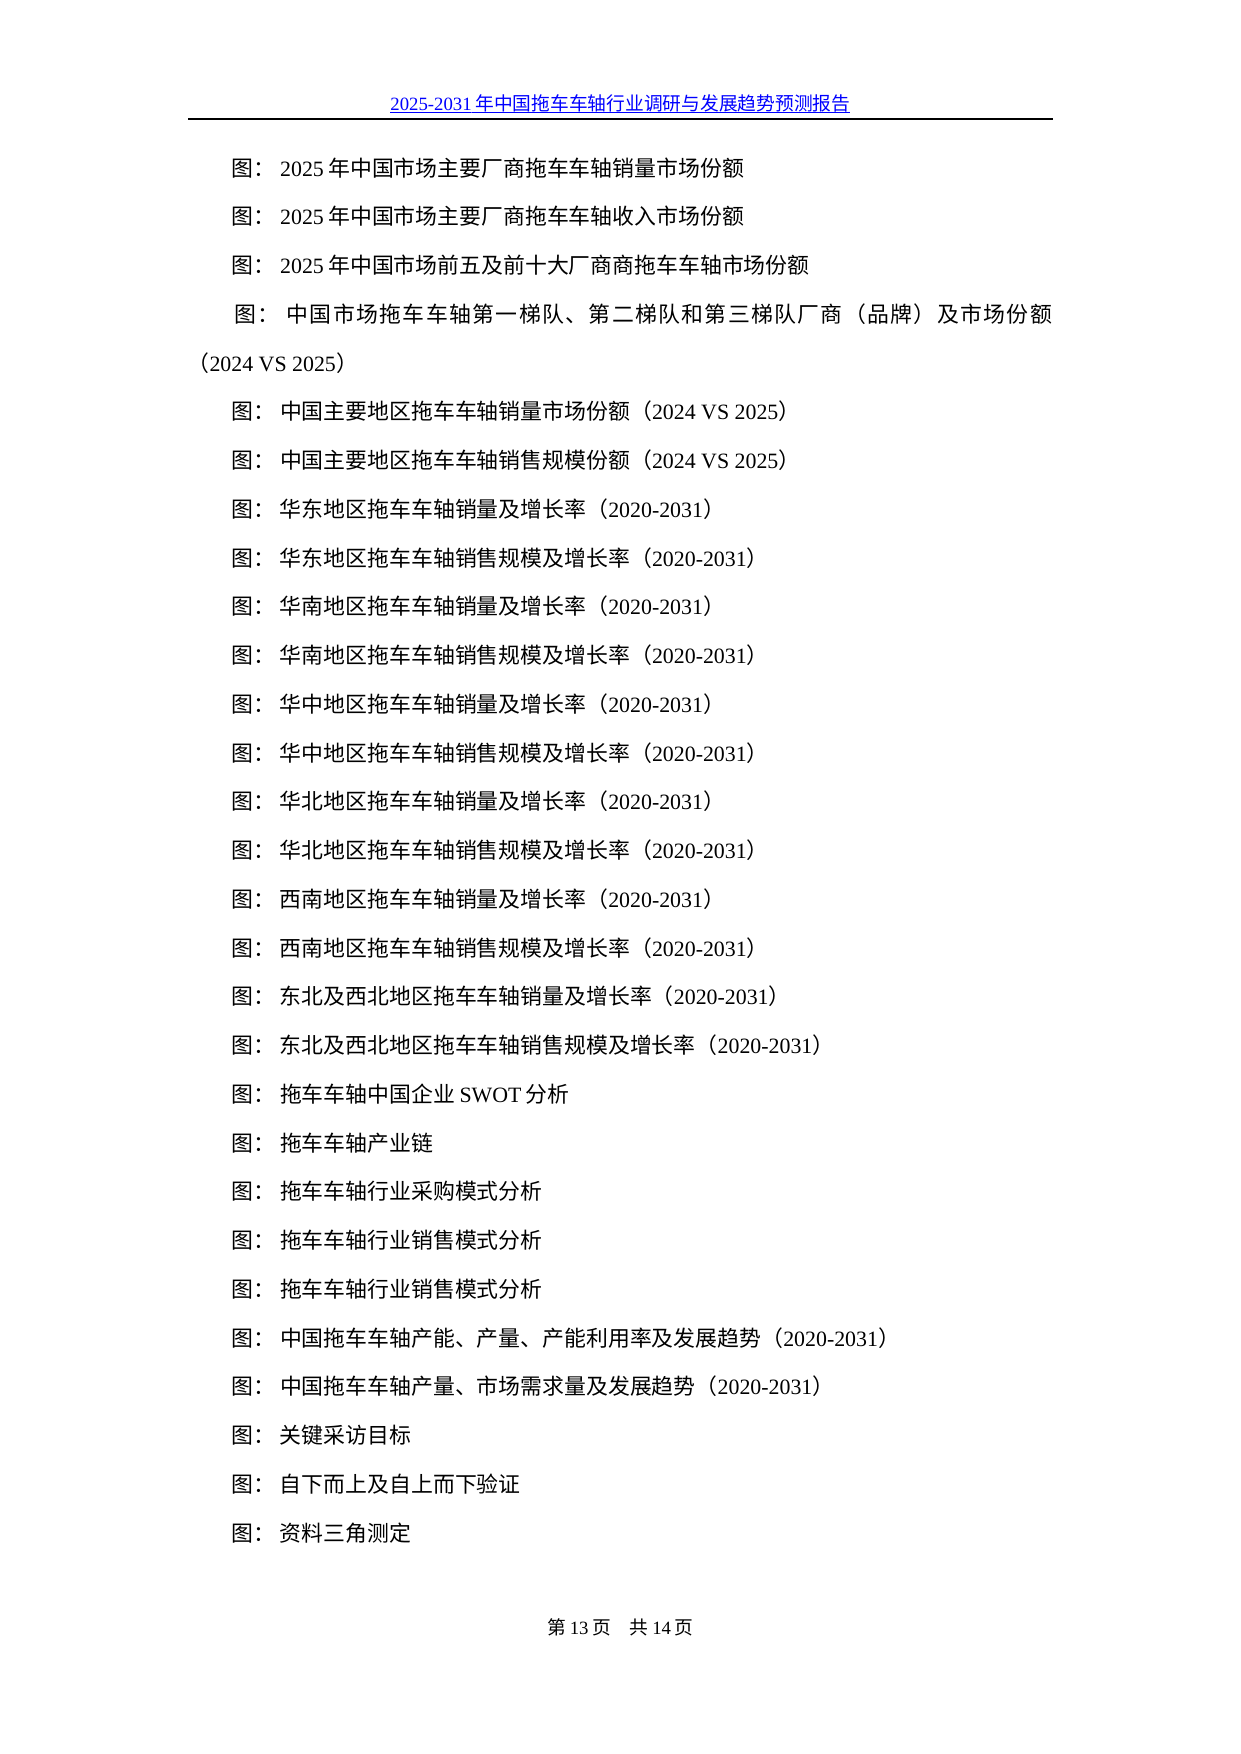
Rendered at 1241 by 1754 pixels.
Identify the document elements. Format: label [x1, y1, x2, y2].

text [187, 150, 1053, 1548]
